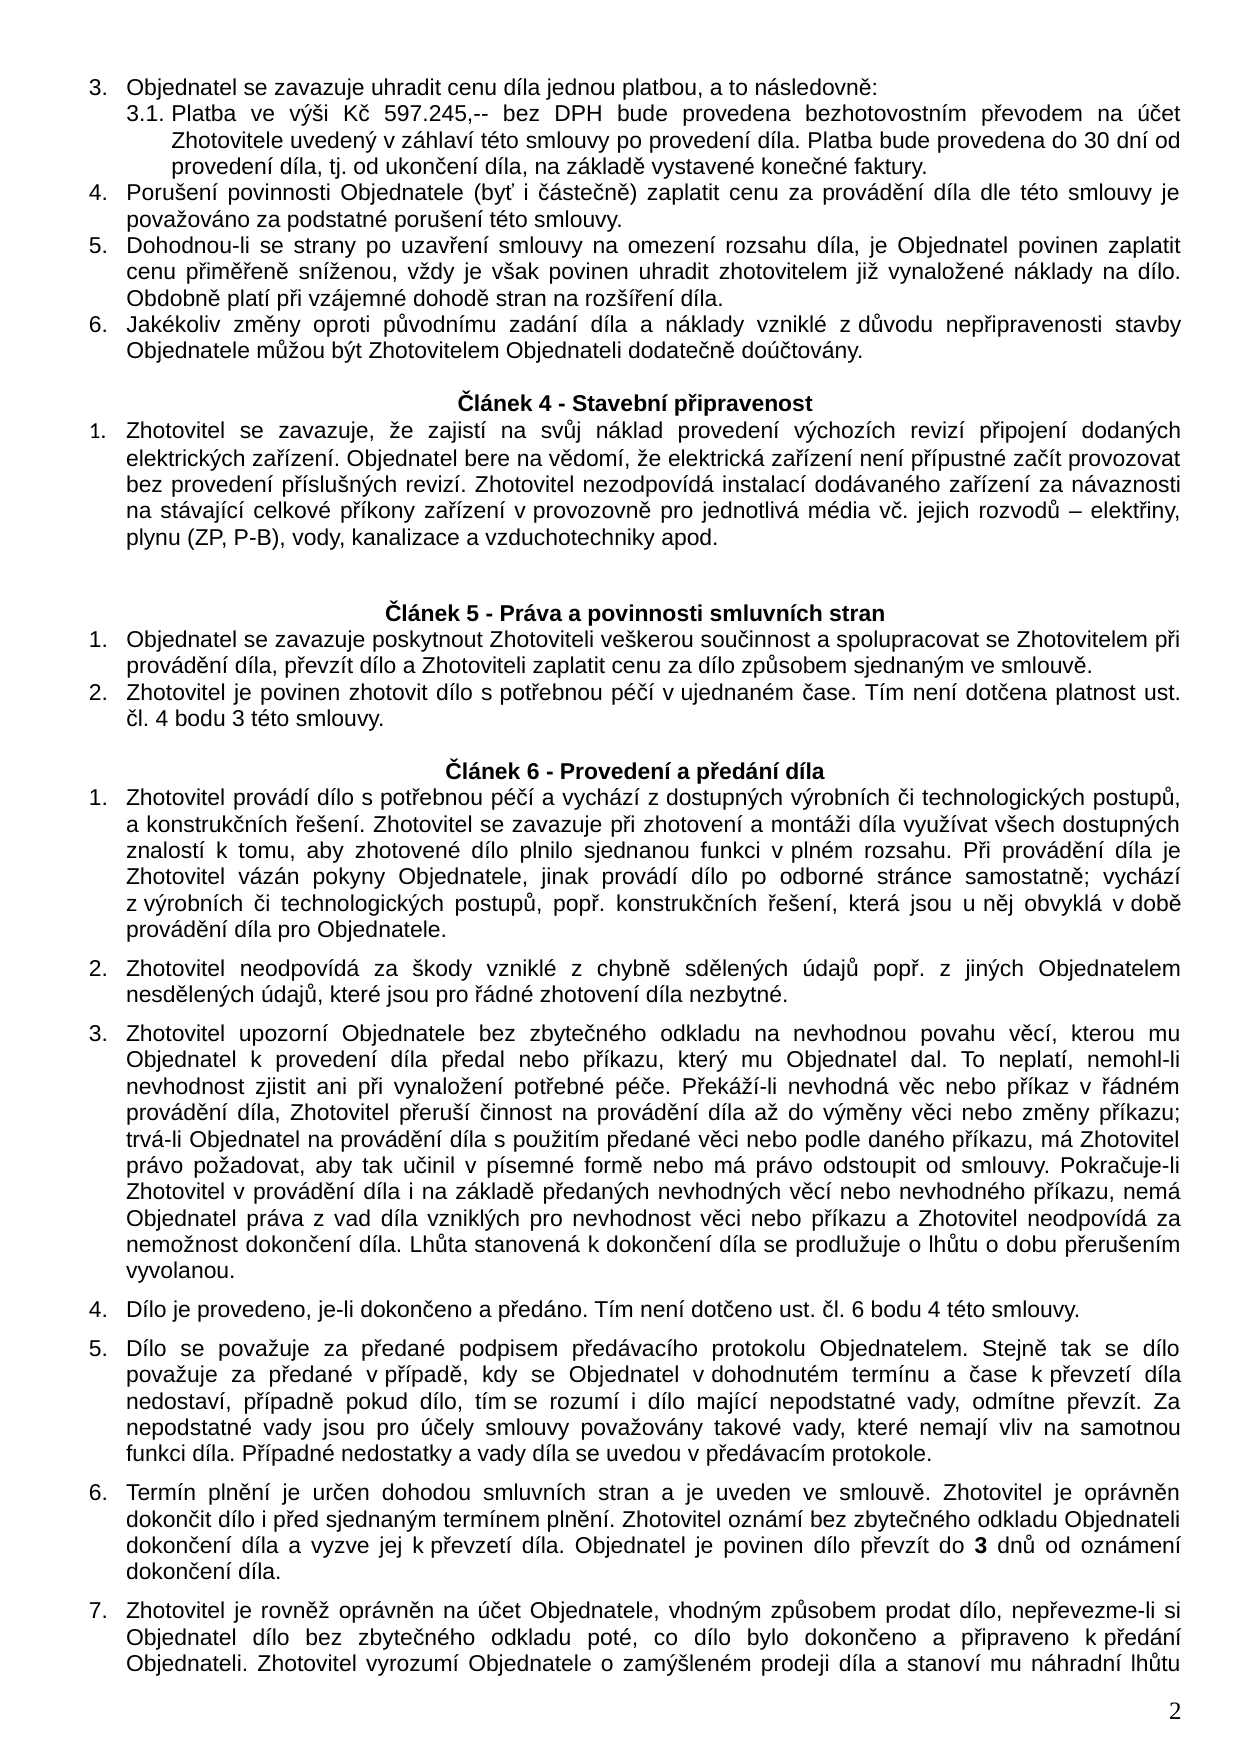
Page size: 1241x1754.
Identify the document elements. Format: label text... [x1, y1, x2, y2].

list Objednatel se zavazuje poskytnout Zhotoviteli veškerou součinnost a spolupracovat se Zhotovitelem při provádění díla, převzít dílo a Zhotoviteli zaplatit cenu za dílo způsobem sjednaným ve smlouvě. [89, 626, 1181, 679]
list Porušení povinnosti Objednatele (byť i částečně) zaplatit cenu za provádění díla dle této smlouvy je považováno za podstatné porušení této smlouvy. [89, 179, 1181, 232]
text Článek 4 - Stavební připravenost [89, 390, 1181, 416]
list Zhotovitel upozorní Objednatele bez zbytečného odkladu na nevhodnou povahu věcí, kterou mu Objednatel k provedení díla předal nebo příkazu, který mu Objednatel dal. To neplatí, nemohl-li nevhodnost zjistit ani při vynaložení potřebné péče. Překáží-li nevhodná věc nebo příkaz v řádném provádění díla, Zhotovitel přeruší činnost na provádění díla až do výměny věci nebo změny příkazu; trvá-li Objednatel na provádění díla s použitím předané věci nebo podle daného příkazu, má Zhotovitel právo požadovat, aby tak učinil v písemné formě nebo má právo odstoupit od smlouvy. Pokračuje-li Zhotovitel v provádění díla i na základě předaných nevhodných věcí nebo nevhodného příkazu, nemá Objednatel práva z vad díla vzniklých pro nevhodnost věci nebo příkazu a Zhotovitel neodpovídá za nemožnost dokončení díla. Lhůta stanovená k dokončení díla se prodlužuje o lhůtu o dobu přerušením vyvolanou. [89, 1020, 1181, 1284]
list Dílo se považuje za předané podpisem předávacího protokolu Objednatelem. Stejně tak se dílo považuje za předané v případě, kdy se Objednatel v dohodnutém termínu a čase k převzetí díla nedostaví, případně pokud dílo, tím se rozumí i dílo mající nepodstatné vady, odmítne převzít. Za nepodstatné vady jsou pro účely smlouvy považovány takové vady, které nemají vliv na samotnou funkci díla. Případné nedostatky a vady díla se uvedou v předávacím protokole. [89, 1335, 1181, 1467]
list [89, 1597, 1181, 1676]
list Zhotovitel je povinen zhotovit dílo s potřebnou péčí v ujednaném čase. Tím není dotčena platnost ust. čl. 4 bodu 3 této smlouvy. [89, 679, 1181, 732]
list Jakékoliv změny oproti původnímu zadání díla a náklady vzniklé z důvodu nepřipravenosti stavby Objednatele můžou být Zhotovitelem Objednateli dodatečně doúčtovány. [89, 311, 1181, 364]
list Termín plnění je určen dohodou smluvních stran a je uveden ve smlouvě. Zhotovitel je oprávněn dokončit dílo i před sjednaným termínem plnění. Zhotovitel oznámí bez zbytečného odkladu Objednateli dokončení díla a vyzve jej k převzetí díla. Objednatel je povinen dílo převzít do 3 dnů od oznámení dokončení díla. [89, 1479, 1181, 1585]
text Článek 6 - Provedení a předání díla [89, 758, 1181, 784]
list Objednatel se zavazuje uhradit cenu díla jednou platbou, a to následovně: [89, 74, 1181, 100]
list Zhotovitel neodpovídá za škody vzniklé z chybně sdělených údajů popř. z jiných Objednatelem nesdělených údajů, které jsou pro řádné zhotovení díla nezbytné. [89, 955, 1181, 1008]
list Zhotovitel se zavazuje, že zajistí na svůj náklad provedení výchozích revizí připojení dodaných elektrických zařízení. Objednatel bere na vědomí, že elektrická zařízení není přípustné začít provozovat bez provedení příslušných revizí. Zhotovitel nezodpovídá instalací dodávaného zařízení za návaznosti na stávající celkové příkony zařízení v provozovně pro jednotlivá média vč. jejich rozvodů – elektřiny, plynu (ZP, P-B), vody, kanalizace a vzduchotechniky apod. [89, 416, 1181, 550]
list Dílo je provedeno, je-li dokončeno a předáno. Tím není dotčeno ust. čl. 6 bodu 4 této smlouvy. [89, 1296, 1181, 1322]
list Dohodnou-li se strany po uzavření smlouvy na omezení rozsahu díla, je Objednatel povinen zaplatit cenu přiměřeně sníženou, vždy je však povinen uhradit zhotovitelem již vynaložené náklady na dílo. Obdobně platí při vzájemné dohodě stran na rozšíření díla. [89, 232, 1181, 311]
text Článek 5 - Práva a povinnosti smluvních stran [89, 600, 1181, 626]
list Zhotovitel provádí dílo s potřebnou péčí a vychází z dostupných výrobních či technologických postupů, a konstrukčních řešení. Zhotovitel se zavazuje při zhotovení a montáži díla využívat všech dostupných znalostí k tomu, aby zhotovené dílo plnilo sjednanou funkci v plném rozsahu. Při provádění díla je Zhotovitel vázán pokyny Objednatele, jinak provádí dílo po odborné stránce samostatně; vychází z výrobních či technologických postupů, popř. konstrukčních řešení, která jsou u něj obvyklá v době provádění díla pro Objednatele. [89, 784, 1181, 942]
list Platba ve výši Kč 597.245,-- bez DPH bude provedena bezhotovostním převodem na účet Zhotovitele uvedený v záhlaví této smlouvy po provedení díla. Platba bude provedena do 30 dní od provedení díla, tj. od ukončení díla, na základě vystavené konečné faktury. [126, 100, 1181, 179]
